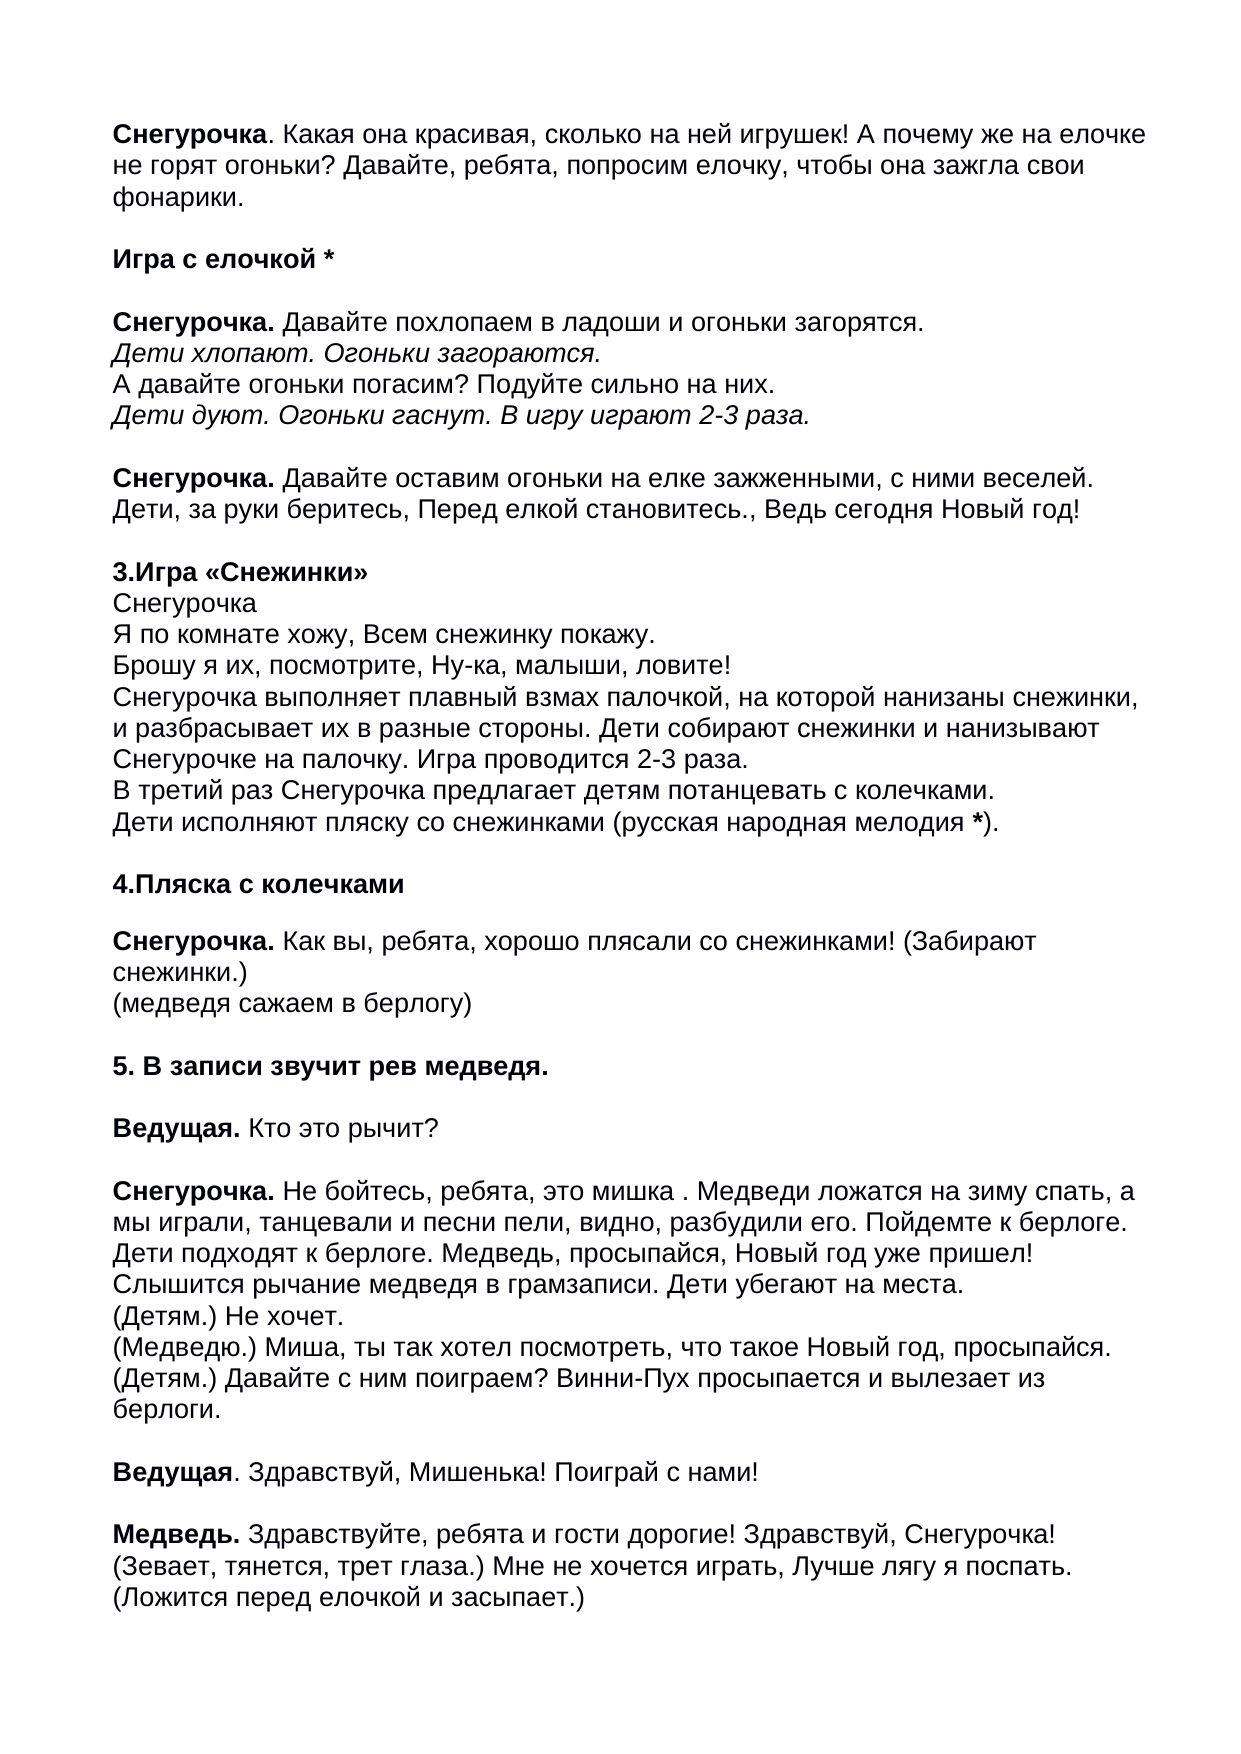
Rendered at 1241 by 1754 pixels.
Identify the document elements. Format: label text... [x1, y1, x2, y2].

text Дети исполняют пляску со снежинками (русская народная мелодия *). [112, 806, 1152, 837]
text Дети, за руки беритесь, Перед елкой становитесь., Ведь сегодня Новый год! [112, 493, 1152, 524]
text Снегурочка выполняет плавный взмах палочкой, на которой нанизаны снежинки, и разбрасывает их в разные стороны. Дети собирают снежинки и нанизывают Снегурочке на палочку. Игра проводится 2-3 раза. [112, 681, 1152, 774]
text Я по комнате хожу, Всем снежинку покажу. [112, 618, 1152, 649]
text Снегурочка. Не бойтесь, ребята, это мишка . Медведи ложатся на зиму спать, а мы играли, танцевали и песни пели, видно, разбудили его. Пойдемте к берлоге. [112, 1174, 1152, 1237]
text Снегурочка. Как вы, ребята, хорошо плясали со снежинками! (Забирают снежинки.) [112, 924, 1152, 987]
text Ведущая. Здравствуй, Мишенька! Поиграй с нами! [112, 1456, 1152, 1487]
text 3.Игра «Снежинки» [112, 556, 1152, 587]
text Слышится рычание медведя в грамзаписи. Дети убегают на места. [112, 1268, 1152, 1299]
text Брошу я их, посмотрите, Ну-ка, малыши, ловите! [112, 649, 1152, 681]
text Игра с елочкой * [112, 243, 1152, 274]
text 5. В записи звучит рев медведя. [112, 1049, 1152, 1081]
text Медведь. Здравствуйте, ребята и гости дорогие! Здравствуй, Снегурочка! (Зевает, тянется, трет глаза.) Мне не хочется играть, Лучше лягу я поспать. (Ложится перед елочкой и засыпает.) [112, 1518, 1152, 1612]
text Ведущая. Кто это рычит? [112, 1112, 1152, 1143]
text В третий раз Снегурочка предлагает детям потанцевать с колечками. [112, 774, 1152, 806]
text (медведя сажаем в берлогу) [112, 987, 1152, 1018]
text А давайте огоньки погасим? Подуйте сильно на них. [112, 368, 1152, 399]
text Дети подходят к берлоге. Медведь, просыпайся, Новый год уже пришел! [112, 1237, 1152, 1268]
text (Детям.) Не хочет. [112, 1299, 1152, 1331]
text Снегурочка. Давайте оставим огоньки на елке зажженными, с ними веселей. [112, 462, 1152, 493]
text Дети дуют. Огоньки гаснут. В игру играют 2-3 раза. [112, 399, 1152, 431]
text Снегурочка. Какая она красивая, сколько на ней игрушек! А почему же на елочке не горят огоньки? Давайте, ребята, попросим елочку, чтобы она зажгла свои фонарики. [112, 118, 1152, 212]
text 4.Пляска с колечками [112, 868, 1152, 899]
text Снегурочка [112, 587, 1152, 618]
text (Медведю.) Миша, ты так хотел посмотреть, что такое Новый год, просыпайся. (Детям.) Давайте с ним поиграем? Винни-Пух просыпается и вылезает из берлоги. [112, 1331, 1152, 1424]
text Дети хлопают. Огоньки загораются. [112, 337, 1152, 368]
text Снегурочка. Давайте похлопаем в ладоши и огоньки загорятся. [112, 306, 1152, 337]
